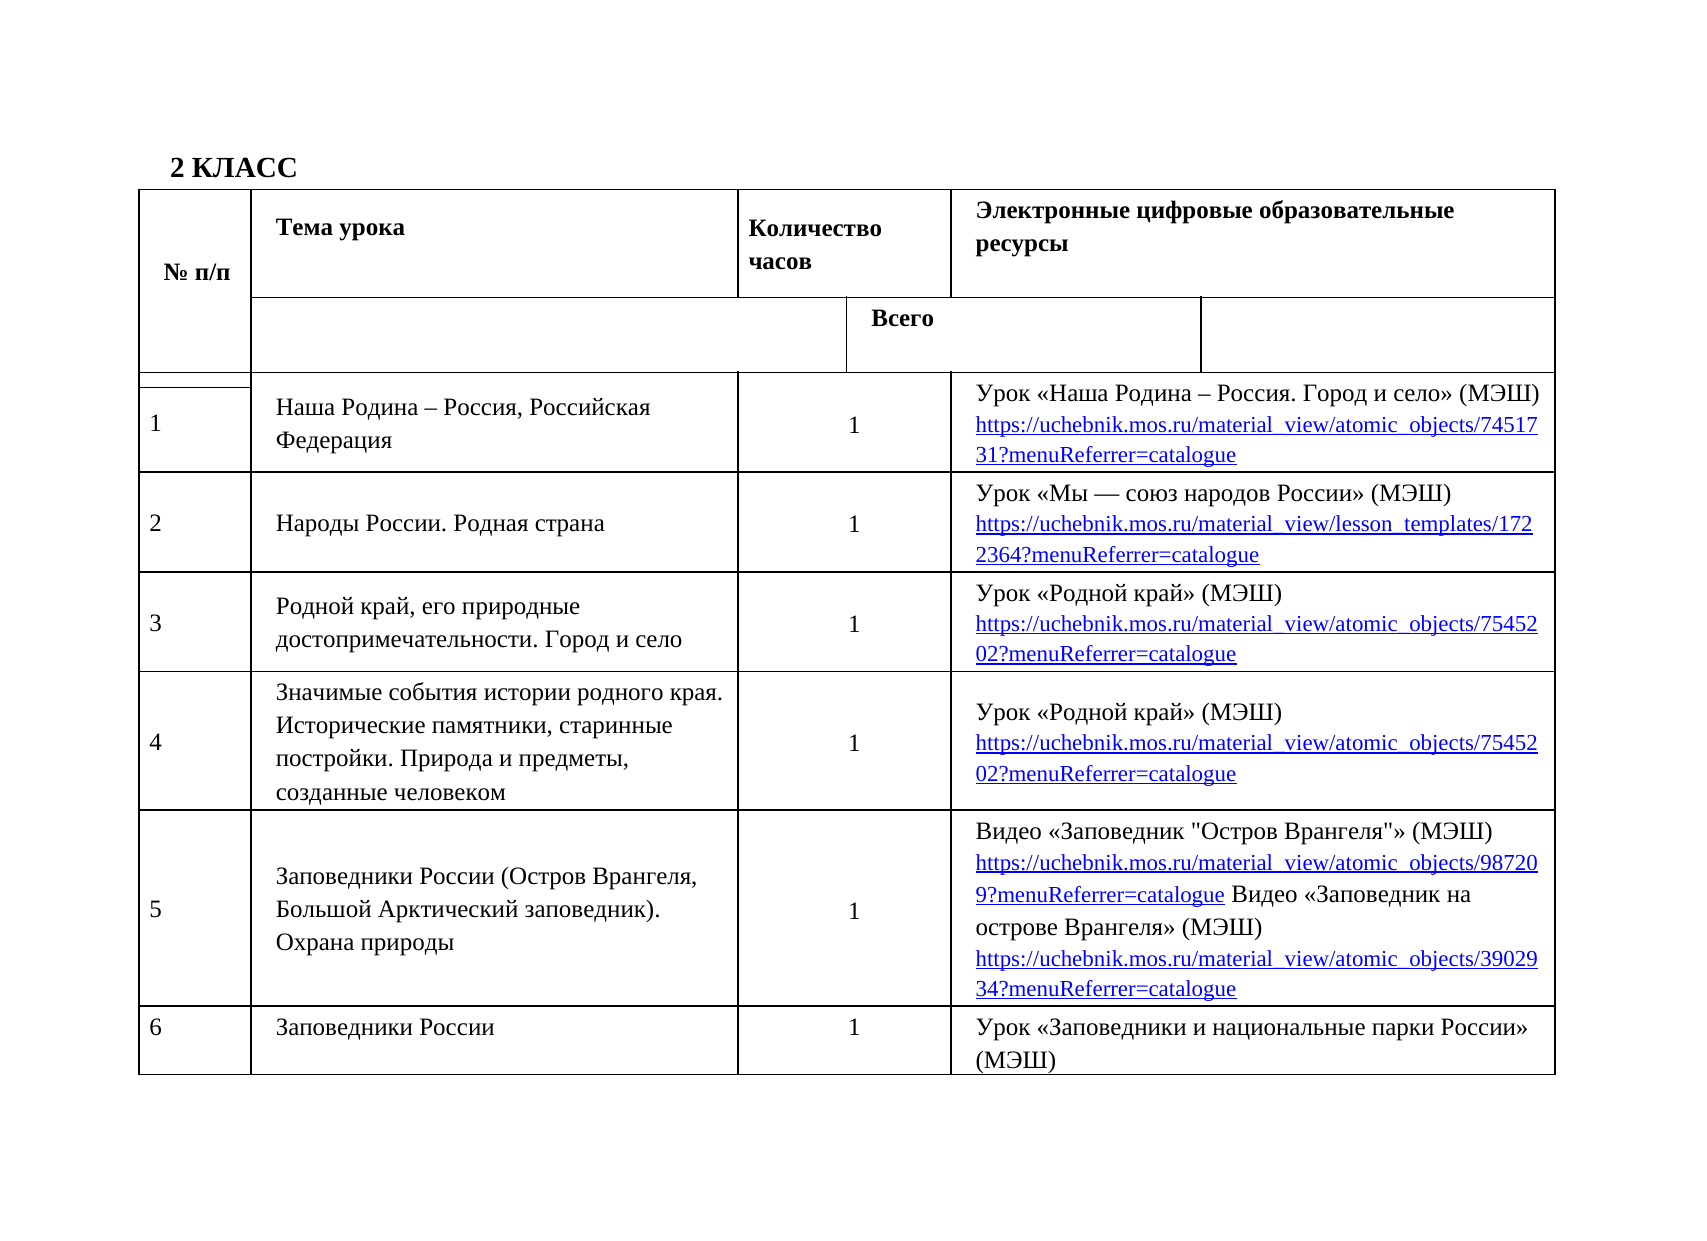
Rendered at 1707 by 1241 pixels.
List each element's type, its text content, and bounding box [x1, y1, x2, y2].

table_cell Урок «Мы — союз народов России» (МЭШ) https://uchebnik.mos.ru/material_view/lesson_templates/1722364?menuReferrer=catalogue [952, 473, 1554, 571]
table_cell 3 [140, 573, 250, 671]
table_cell Урок «Наша Родина – Россия. Город и село» (МЭШ) https://uchebnik.mos.ru/material_view/atomic_objects/7451731?menuReferrer=catalogue [952, 373, 1554, 471]
table_cell Наша Родина ‒ Россия, Российская Федерация [252, 373, 737, 471]
table_cell 6 [140, 1007, 250, 1074]
table_cell 1 [739, 373, 950, 471]
table_cell 4 [140, 672, 250, 809]
table_header Количество часов [739, 190, 950, 296]
table_cell Урок «Родной край» (МЭШ) https://uchebnik.mos.ru/material_view/atomic_objects/7545202?menuReferrer=catalogue [952, 672, 1554, 809]
text 2 КЛАСС [162, 150, 1557, 183]
table_cell 1 [739, 473, 950, 571]
table_cell Значимые события истории родного края. Исторические памятники, старинные постройки. Природа и предметы, созданные человеком [252, 672, 737, 809]
table_cell 1 [739, 573, 950, 671]
table_header Тема урока [252, 190, 737, 296]
table_cell Видео «Заповедник "Остров Врангеля"» (МЭШ) https://uchebnik.mos.ru/material_view/atomic_objects/987209?menuReferrer=catalogue Видео «Заповедник на острове Врангеля» (МЭШ) https://uchebnik.mos.ru/material_view/atomic_objects/3902934?menuReferrer=catalogue [952, 811, 1554, 1005]
table_cell Родной край, его природные достопримечательности. Город и село [252, 573, 737, 671]
table_cell 2 [140, 473, 250, 571]
table_cell 1 [140, 388, 250, 471]
table_cell 1 [739, 1007, 950, 1074]
table_cell Заповедники России (Остров Врангеля, Большой Арктический заповедник). Охрана природы [252, 811, 737, 1005]
table_cell Урок «Родной край» (МЭШ) https://uchebnik.mos.ru/material_view/atomic_objects/7545202?menuReferrer=catalogue [952, 573, 1554, 671]
table_cell 1 [739, 672, 950, 809]
table_cell 1 [739, 811, 950, 1005]
table_cell 5 [140, 811, 250, 1005]
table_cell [952, 1007, 1554, 1074]
table_cell 1 [140, 373, 250, 387]
table_cell Заповедники России [252, 1007, 737, 1074]
table_cell Народы России. Родная страна [252, 473, 737, 571]
table_header № п/п [140, 190, 250, 371]
table_cell Всего [847, 298, 1200, 371]
table_header Электронные цифровые образовательные ресурсы [952, 190, 1554, 296]
